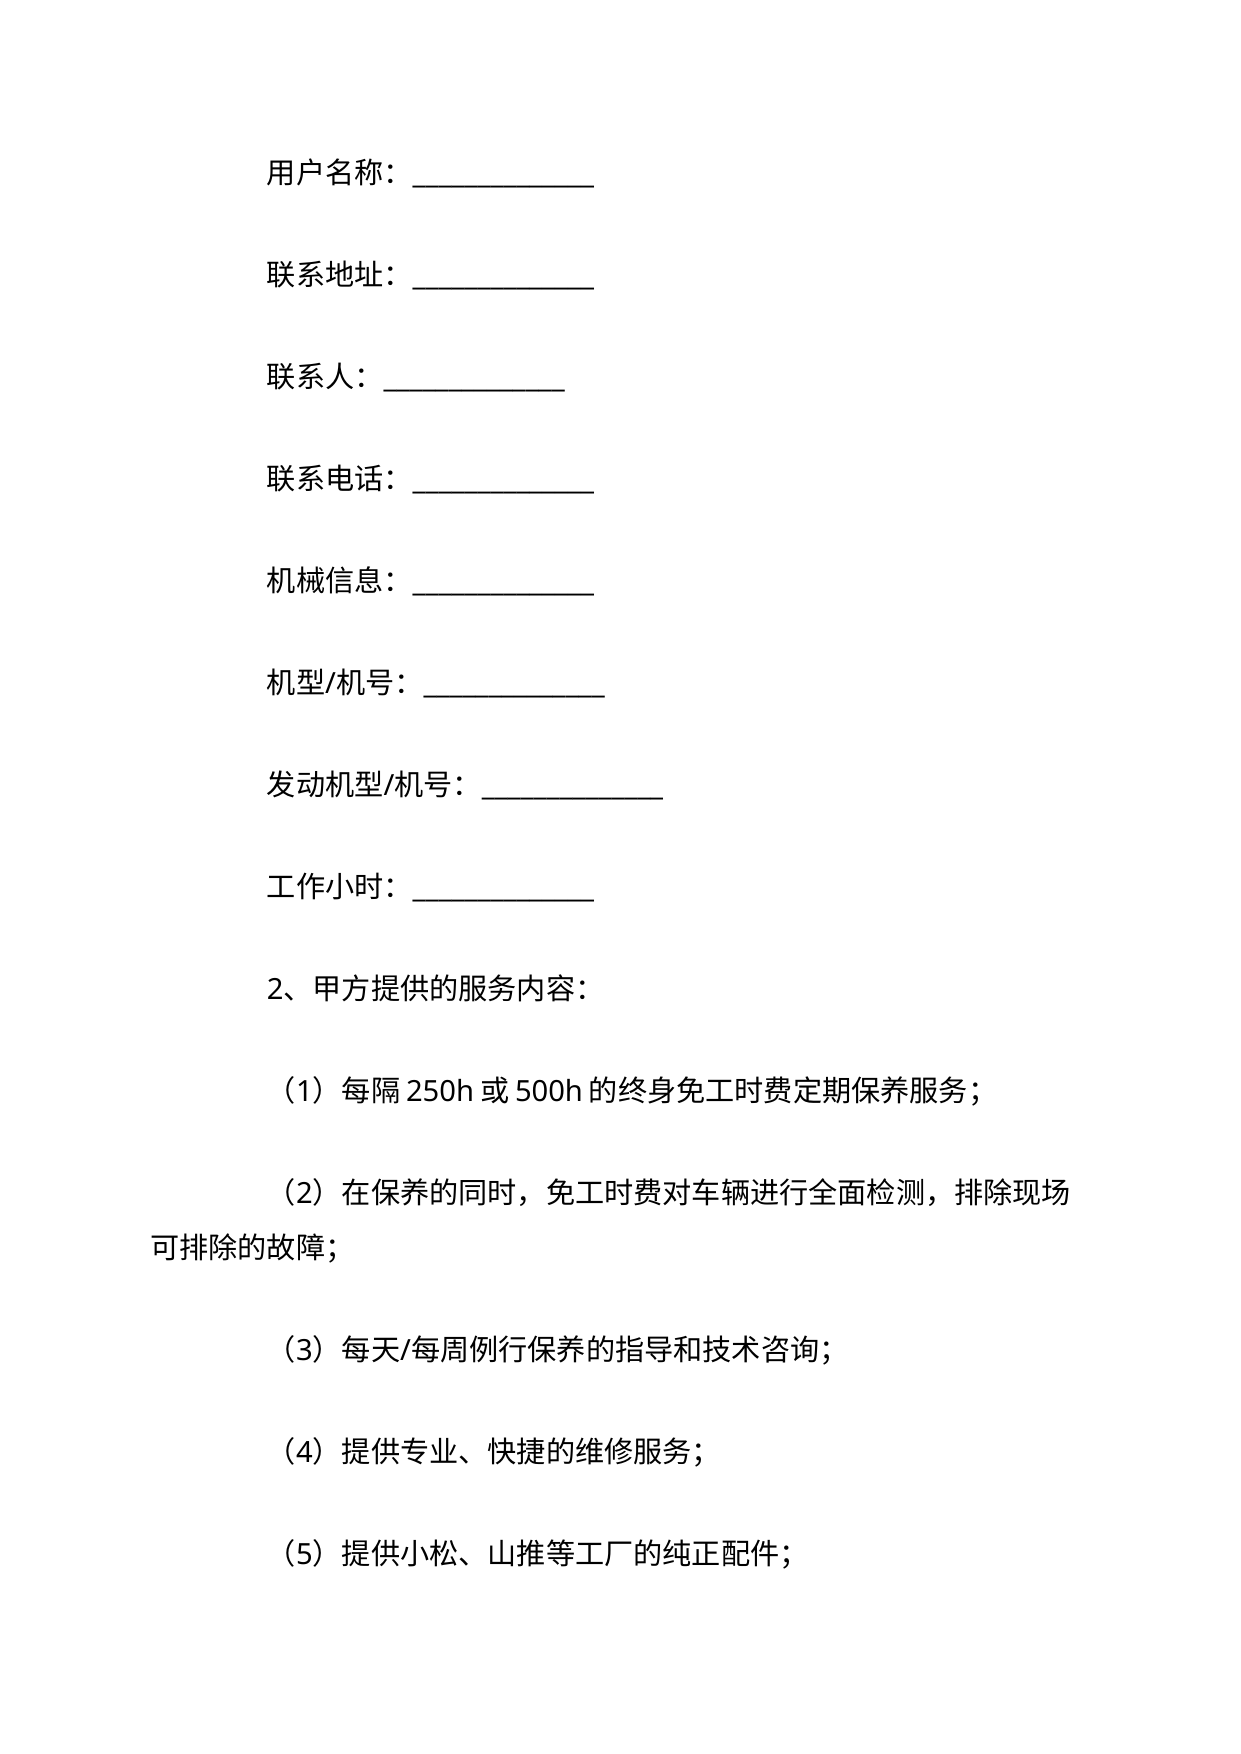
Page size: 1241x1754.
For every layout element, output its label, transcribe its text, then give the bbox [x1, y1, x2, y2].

text 机型/机号：______________ [150, 660, 1090, 702]
text 工作小时：______________ [150, 864, 1090, 906]
text （4）提供专业、快捷的维修服务； [150, 1428, 1090, 1471]
text （3）每天/每周例行保养的指导和技术咨询； [150, 1327, 1090, 1369]
text 联系人：______________ [150, 354, 1090, 396]
text 机械信息：______________ [150, 558, 1090, 600]
text （2）在保养的同时，免工时费对车辆进行全面检测，排除现场可排除的故障； [150, 1170, 1090, 1267]
text 联系电话：______________ [150, 456, 1090, 498]
text （5）提供小松、山推等工厂的纯正配件； [150, 1531, 1090, 1573]
text （1）每隔250h或500h的终身免工时费定期保养服务； [150, 1068, 1090, 1110]
text 用户名称：______________ [150, 150, 1090, 192]
text 联系地址：______________ [150, 252, 1090, 294]
text 发动机型/机号：______________ [150, 762, 1090, 804]
text 2、甲方提供的服务内容： [150, 966, 1090, 1008]
